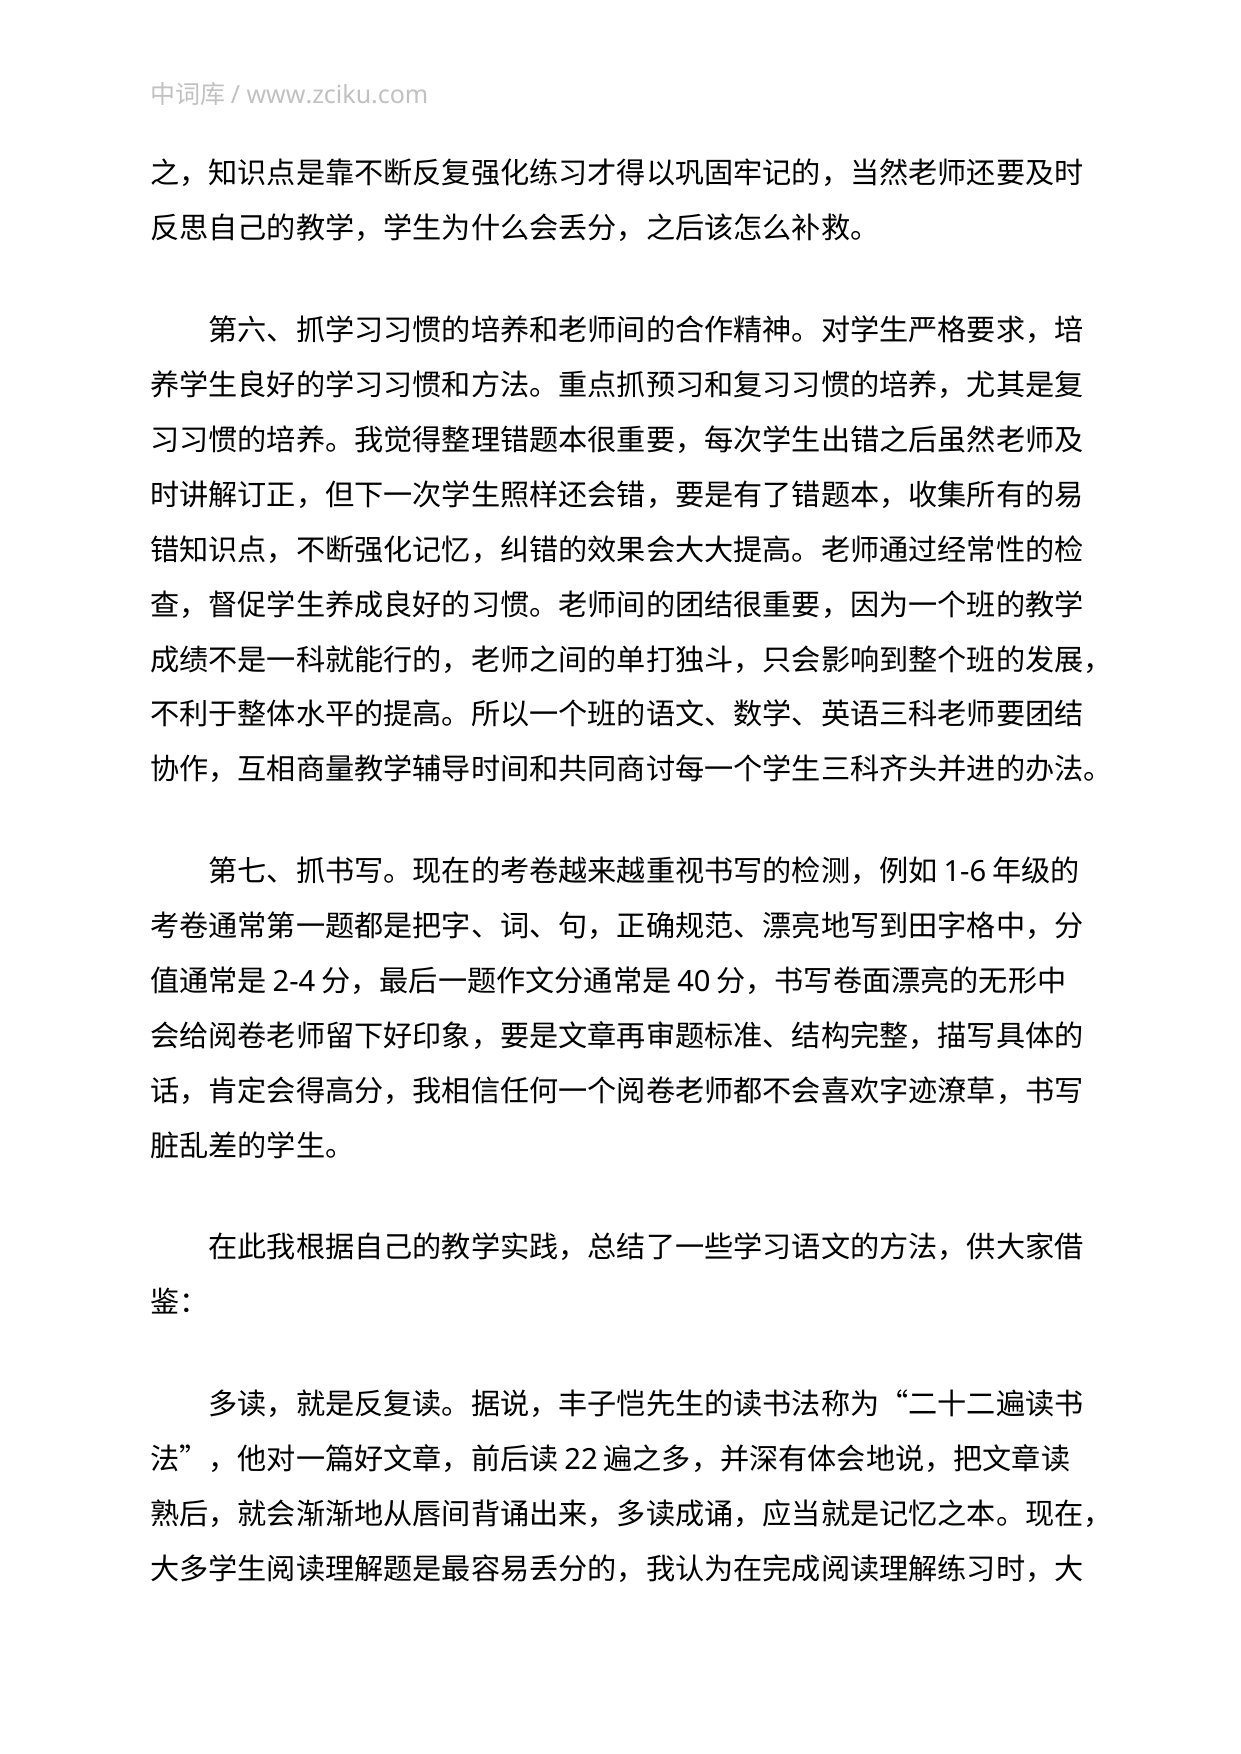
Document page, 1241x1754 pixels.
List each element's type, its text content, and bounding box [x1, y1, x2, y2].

text 第七、抓书写。现在的考卷越来越重视书写的检测，例如1-6年级的考卷通常第一题都是把字、词、句，正确规范、漂亮地写到田字格中，分值通常是2-4分，最后一题作文分通常是40分，书写卷面漂亮的无形中会给阅卷老师留下好印象，要是文章再审题标准、结构完整，描写具体的话，肯定会得高分，我相信任何一个阅卷老师都不会喜欢字迹潦草，书写脏乱差的学生。 [150, 848, 1090, 1164]
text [150, 150, 1090, 247]
text 第六、抓学习习惯的培养和老师间的合作精神。对学生严格要求，培养学生良好的学习习惯和方法。重点抓预习和复习习惯的培养，尤其是复习习惯的培养。我觉得整理错题本很重要，每次学生出错之后虽然老师及时讲解订正，但下一次学生照样还会错，要是有了错题本，收集所有的易错知识点，不断强化记忆，纠错的效果会大大提高。老师通过经常性的检查，督促学生养成良好的习惯。老师间的团结很重要，因为一个班的教学成绩不是一科就能行的，老师之间的单打独斗，只会影响到整个班的发展，不利于整体水平的提高。所以一个班的语文、数学、英语三科老师要团结协作，互相商量教学辅导时间和共同商讨每一个学生三科齐头并进的办法。 [150, 307, 1090, 788]
text 在此我根据自己的教学实践，总结了一些学习语文的方法，供大家借鉴： [150, 1224, 1090, 1321]
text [150, 1381, 1090, 1588]
